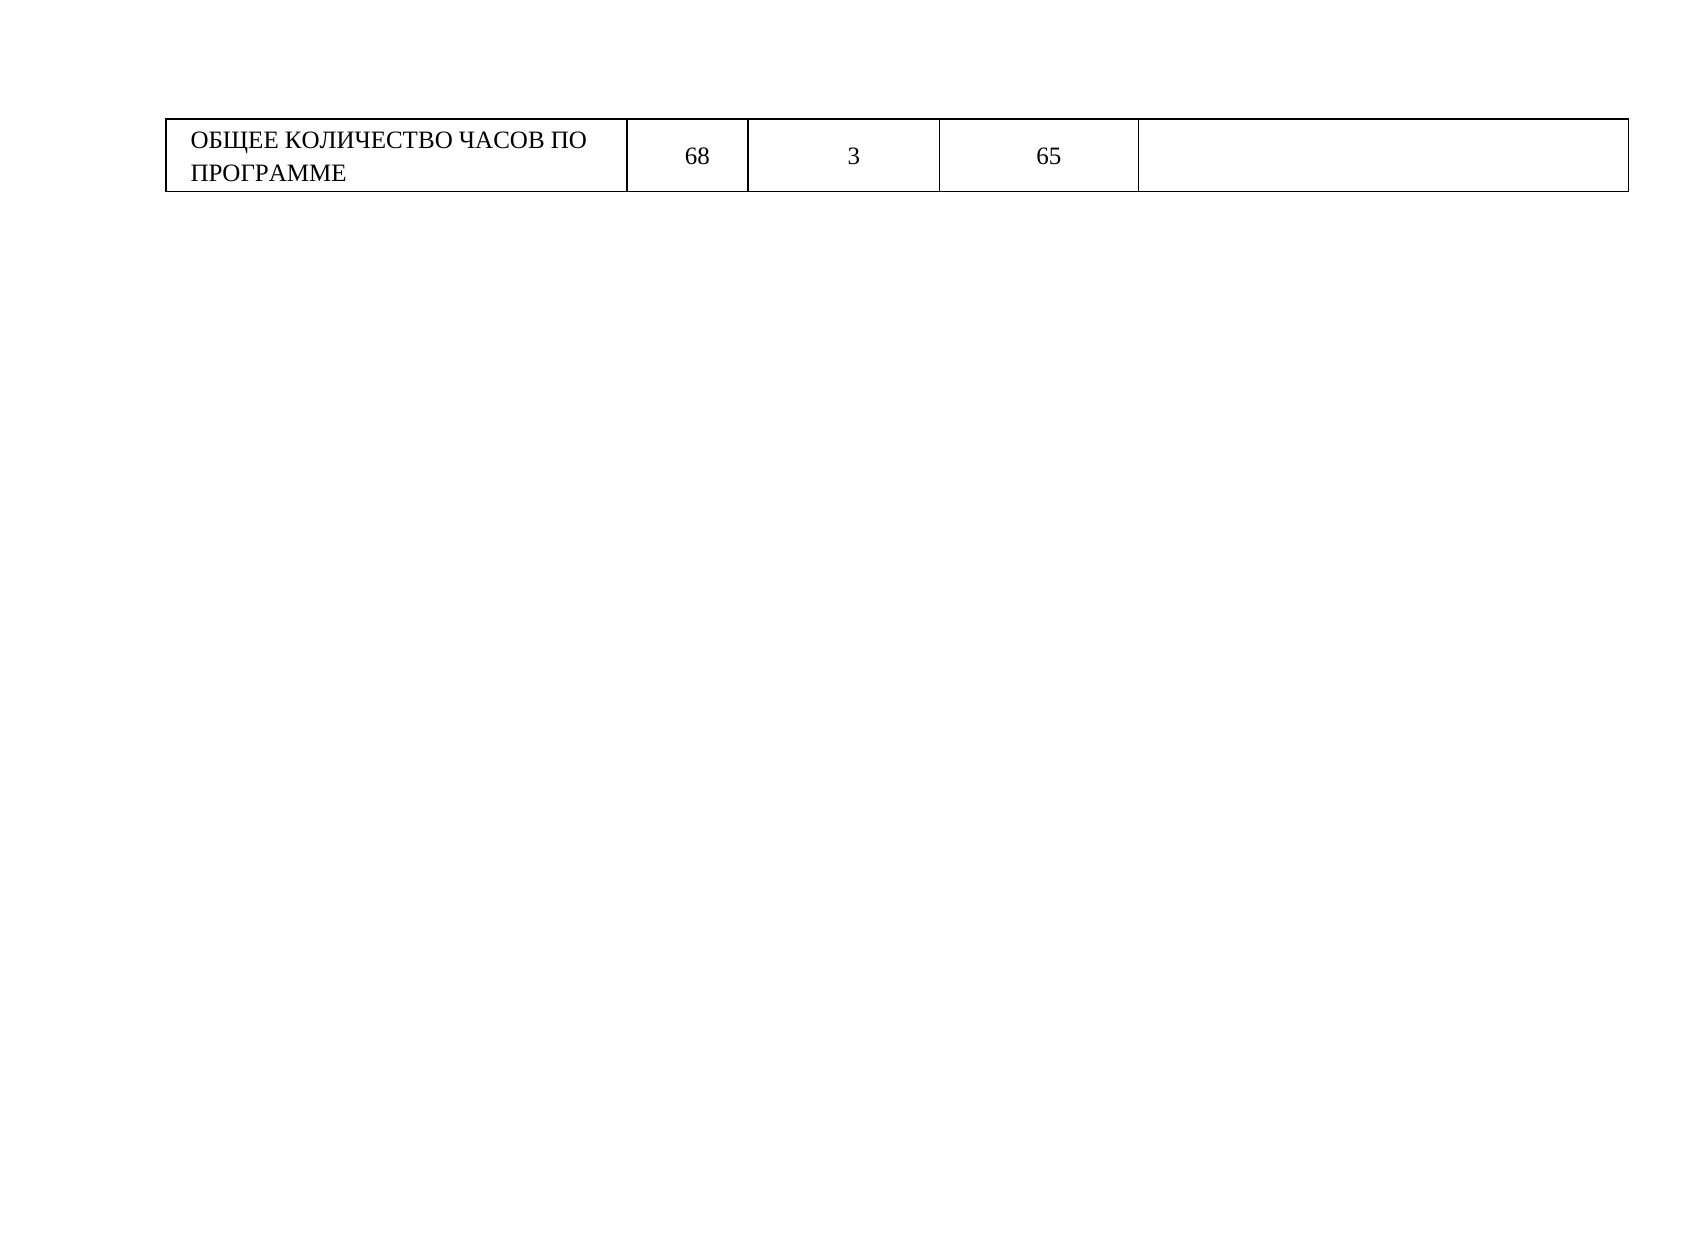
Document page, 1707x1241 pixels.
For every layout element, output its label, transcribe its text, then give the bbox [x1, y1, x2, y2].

table_cell ОБЩЕЕ КОЛИЧЕСТВО ЧАСОВ ПО ПРОГРАММЕ [167, 120, 626, 191]
table_cell [1139, 120, 1628, 191]
table_cell 3 [749, 120, 939, 191]
table_cell 68 [628, 120, 747, 191]
table_cell 65 [940, 120, 1138, 191]
